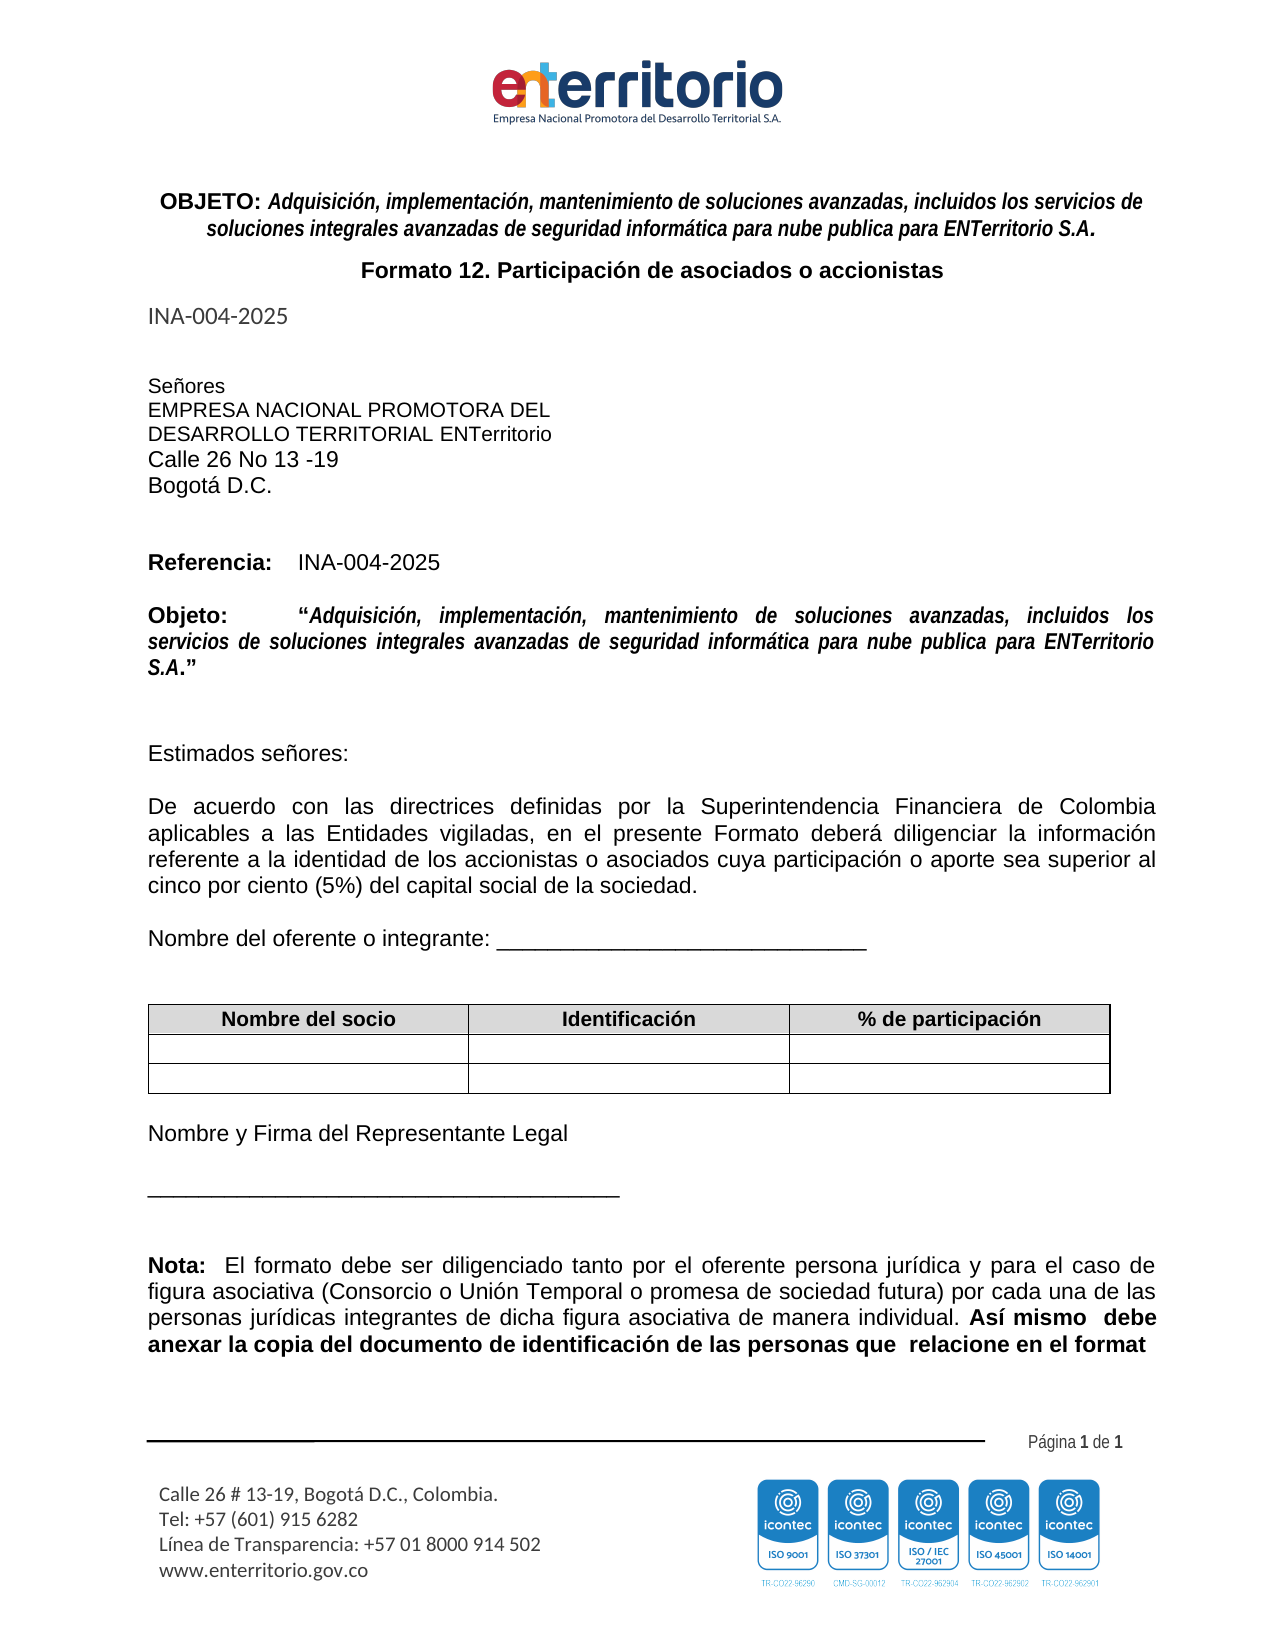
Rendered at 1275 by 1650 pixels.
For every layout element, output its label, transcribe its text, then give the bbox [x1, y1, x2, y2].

text Estimados señores: [148, 740, 1157, 767]
table_header Identificación [469, 1005, 789, 1033]
text Calle 26 No 13 -19 [148, 446, 1157, 472]
text Referencia: INA-004-2025 [148, 549, 1157, 575]
text EMPRESA NACIONAL PROMOTORA DEL [148, 398, 1157, 422]
table_cell [149, 1035, 468, 1063]
picture [739, 1474, 1118, 1593]
table_cell [469, 1035, 789, 1063]
table_header % de participación [790, 1005, 1109, 1033]
table_cell [149, 1064, 468, 1092]
picture [492, 60, 783, 125]
text Nota: El formato debe ser diligenciado tanto por el oferente persona jurídica y para el caso de figura asociativa (Consorcio o Unión Temporal o promesa de sociedad futura) por cada una de las personas jurídicas integrantes de dicha figura asociativa de manera individual. Así mismo debe anexar la copia del documento de identificación de las personas que relacione en el format [148, 1252, 1157, 1357]
text _____________________________________ [148, 1172, 1157, 1199]
table_cell [790, 1035, 1109, 1063]
table_cell [790, 1064, 1109, 1092]
text Nombre y Firma del Representante Legal [148, 1120, 1157, 1146]
text Bogotá D.C. [148, 472, 1157, 499]
text Señores [148, 374, 1157, 398]
text DESARROLLO TERRITORIAL ENTerritorio [148, 422, 1157, 446]
text Objeto: “Adquisición, implementación, mantenimiento de soluciones avanzadas, incluidos los servicios de soluciones integrales avanzadas de seguridad informática para nube publica para ENTerritorio S.A.” [148, 602, 1157, 681]
table_header Nombre del socio [149, 1005, 468, 1033]
table_cell [469, 1064, 789, 1092]
text De acuerdo con las directrices definidas por la Superintendencia Financiera de Colombia aplicables a las Entidades vigiladas, en el presente Formato deberá diligenciar la información referente a la identidad de los accionistas o asociados cuya participación o aporte sea superior al cinco por ciento (5%) del capital social de la sociedad. [148, 793, 1157, 898]
text Nombre del oferente o integrante: _____________________________ [148, 925, 1157, 951]
